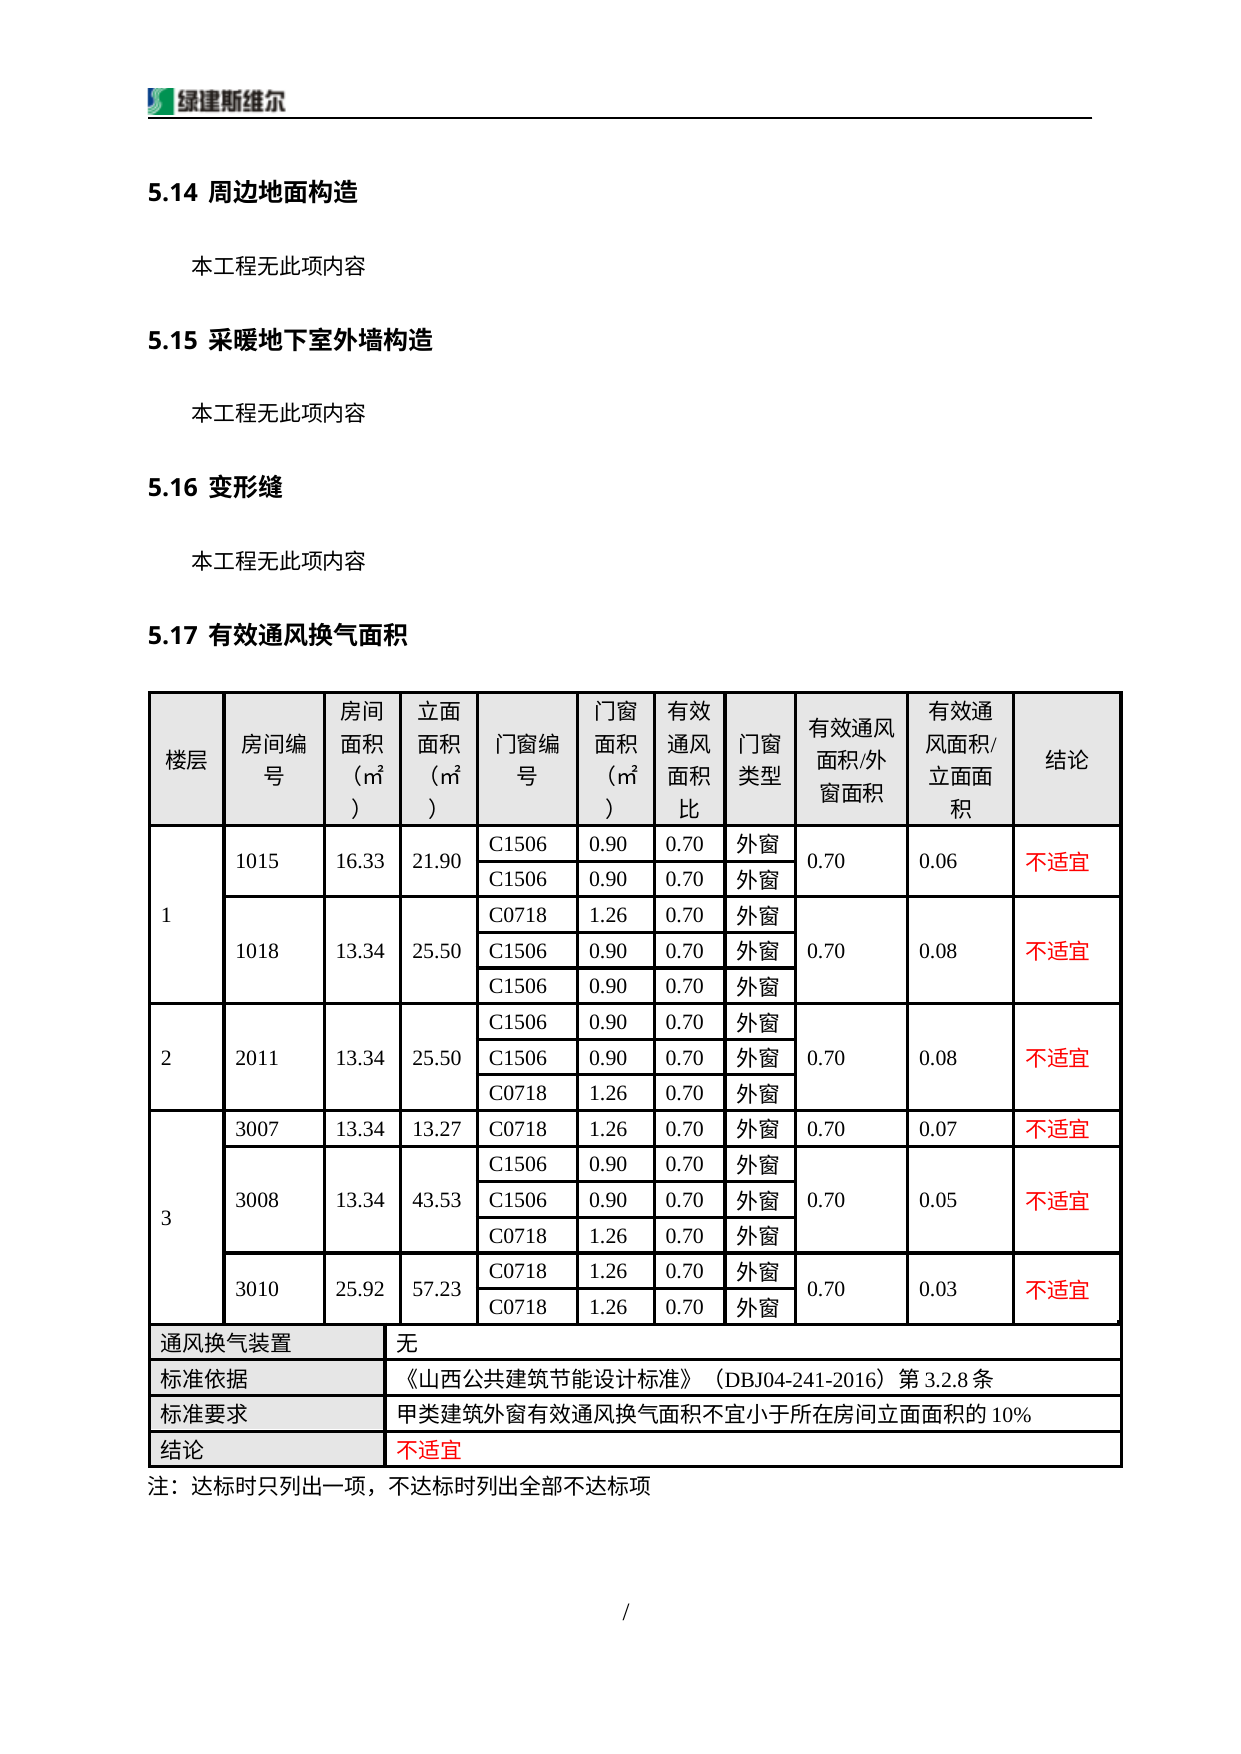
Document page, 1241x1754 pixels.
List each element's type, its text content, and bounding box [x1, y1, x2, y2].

table_cell 1018 [226, 898, 323, 1002]
table_cell 外窗 [727, 1112, 794, 1144]
text 本工程无此项内容 [148, 543, 1092, 576]
subtitle 有效通风换气面积 [148, 601, 1092, 666]
table_cell 0.07 [909, 1112, 1012, 1144]
table_cell 0.70 [797, 827, 906, 895]
subtitle 周边地面构造 [148, 158, 1092, 223]
table_cell 0.70 [656, 934, 723, 966]
table_cell 3007 [226, 1112, 323, 1144]
table_cell 3 [151, 1112, 222, 1323]
table_cell 不适宜 [1015, 898, 1119, 1002]
table_cell 外窗 [727, 898, 794, 931]
table_cell 不适宜 [387, 1433, 1120, 1465]
table_cell 0.70 [656, 1183, 723, 1216]
table_cell 0.70 [797, 1255, 906, 1323]
table_cell 25.50 [402, 898, 476, 1002]
table_cell 标准依据 [151, 1361, 383, 1394]
table_header 门窗面积（㎡） [579, 694, 653, 824]
table_cell 外窗 [727, 1005, 794, 1038]
table_cell 0.70 [797, 1005, 906, 1109]
table_header 房间面积（㎡） [326, 694, 399, 824]
table_cell 0.70 [656, 1112, 723, 1144]
table_cell 《山西公共建筑节能设计标准》（DBJ04-241-2016）第3.2.8条 [387, 1361, 1120, 1394]
table_cell C0718 [479, 1290, 576, 1323]
table_cell C0718 [479, 898, 576, 931]
table_cell 不适宜 [1015, 1148, 1119, 1251]
table_cell 13.34 [326, 1148, 399, 1251]
table_cell 13.34 [326, 1112, 399, 1144]
table_cell 0.70 [656, 863, 723, 895]
table_cell 0.70 [656, 898, 723, 931]
table_cell 0.03 [909, 1255, 1012, 1323]
table_cell C0718 [479, 1255, 576, 1287]
table_cell 0.70 [656, 1290, 723, 1323]
table_cell 0.05 [909, 1148, 1012, 1251]
table_cell 2011 [226, 1005, 323, 1109]
table_cell 25.92 [326, 1255, 399, 1323]
table_cell 外窗 [727, 934, 794, 966]
table_header 门窗类型 [727, 694, 794, 824]
table_cell 甲类建筑外窗有效通风换气面积不宜小于所在房间立面面积的10% [387, 1397, 1120, 1429]
table_cell 21.90 [402, 827, 476, 895]
table_cell 0.90 [579, 1148, 653, 1180]
table_cell 结论 [151, 1433, 383, 1465]
table_cell 0.70 [656, 1005, 723, 1038]
table_cell 0.90 [579, 1005, 653, 1038]
table_cell 2 [151, 1005, 222, 1109]
table_cell 不适宜 [1015, 1112, 1119, 1144]
table_cell C0718 [479, 1112, 576, 1144]
picture [147, 88, 289, 115]
text 本工程无此项内容 [148, 248, 1092, 281]
table_cell C0718 [479, 1219, 576, 1251]
table_cell 0.70 [656, 970, 723, 1002]
table_cell C1506 [479, 1041, 576, 1073]
table_cell 外窗 [727, 1076, 794, 1109]
table_cell 1 [151, 827, 222, 1002]
text 注：达标时只列出一项，不达标时列出全部不达标项 [148, 1468, 1092, 1501]
table_cell 1.26 [579, 1112, 653, 1144]
table_cell C1506 [479, 1183, 576, 1216]
table_cell C0718 [479, 1076, 576, 1109]
table_cell 0.90 [579, 863, 653, 895]
table_cell 25.50 [402, 1005, 476, 1109]
table_cell 1.26 [579, 1076, 653, 1109]
table_cell 0.90 [579, 934, 653, 966]
text 本工程无此项内容 [148, 396, 1092, 428]
table_header 有效通风面积/立面面积 [909, 694, 1012, 824]
table_cell 0.90 [579, 1183, 653, 1216]
subtitle 变形缝 [148, 453, 1092, 518]
table_cell 0.70 [656, 1041, 723, 1073]
table_cell 0.70 [656, 1219, 723, 1251]
table_header 有效通风面积/外窗面积 [797, 694, 906, 824]
table_cell 1.26 [579, 1255, 653, 1287]
table_cell C1506 [479, 1148, 576, 1180]
table_cell C1506 [479, 827, 576, 859]
table_cell 0.90 [579, 827, 653, 859]
table_cell 0.70 [797, 1112, 906, 1144]
table_cell 0.70 [656, 1255, 723, 1287]
subtitle 采暖地下室外墙构造 [148, 306, 1092, 371]
table_header 结论 [1015, 694, 1119, 824]
table_cell 3008 [226, 1148, 323, 1251]
table_cell 43.53 [402, 1148, 476, 1251]
table_cell 外窗 [727, 1148, 794, 1180]
table_cell 标准要求 [151, 1397, 383, 1429]
table_cell 0.90 [579, 1041, 653, 1073]
table_cell 13.34 [326, 1005, 399, 1109]
table_cell C1506 [479, 1005, 576, 1038]
table_cell 0.08 [909, 898, 1012, 1002]
table_cell 0.70 [656, 1148, 723, 1180]
table_cell 外窗 [727, 1290, 794, 1323]
table_cell 外窗 [727, 1183, 794, 1216]
table_cell 不适宜 [1015, 1255, 1119, 1323]
table_cell 外窗 [727, 970, 794, 1002]
table_cell 16.33 [326, 827, 399, 895]
table_cell 0.70 [797, 898, 906, 1002]
table_cell 13.27 [402, 1112, 476, 1144]
table_cell 无 [387, 1326, 1120, 1358]
table_cell C1506 [479, 934, 576, 966]
table_cell 外窗 [727, 1041, 794, 1073]
table_cell C1506 [479, 970, 576, 1002]
table_cell 13.34 [326, 898, 399, 1002]
table_cell 1015 [226, 827, 323, 895]
table_cell 外窗 [727, 1219, 794, 1251]
table_cell 通风换气装置 [151, 1326, 383, 1358]
table_cell 0.08 [909, 1005, 1012, 1109]
table_header 楼层 [151, 694, 222, 824]
table_cell 不适宜 [1015, 1005, 1119, 1109]
table_header 有效通风面积比 [656, 694, 723, 824]
table_cell 1.26 [579, 1219, 653, 1251]
table_cell 0.06 [909, 827, 1012, 895]
table_cell C1506 [479, 863, 576, 895]
table_cell 0.70 [797, 1148, 906, 1251]
table_cell 0.70 [656, 827, 723, 859]
table_cell 不适宜 [1015, 827, 1119, 895]
table_cell 0.90 [579, 970, 653, 1002]
table_cell 外窗 [727, 1255, 794, 1287]
table_cell 1.26 [579, 898, 653, 931]
table_cell 外窗 [727, 827, 794, 859]
table_cell 0.70 [656, 1076, 723, 1109]
table_header 立面面积（㎡） [402, 694, 476, 824]
table_header 房间编号 [226, 694, 323, 824]
table_cell 3010 [226, 1255, 323, 1323]
table_cell 1.26 [579, 1290, 653, 1323]
table_cell 57.23 [402, 1255, 476, 1323]
table_header 门窗编号 [479, 694, 576, 824]
table_cell 外窗 [727, 863, 794, 895]
